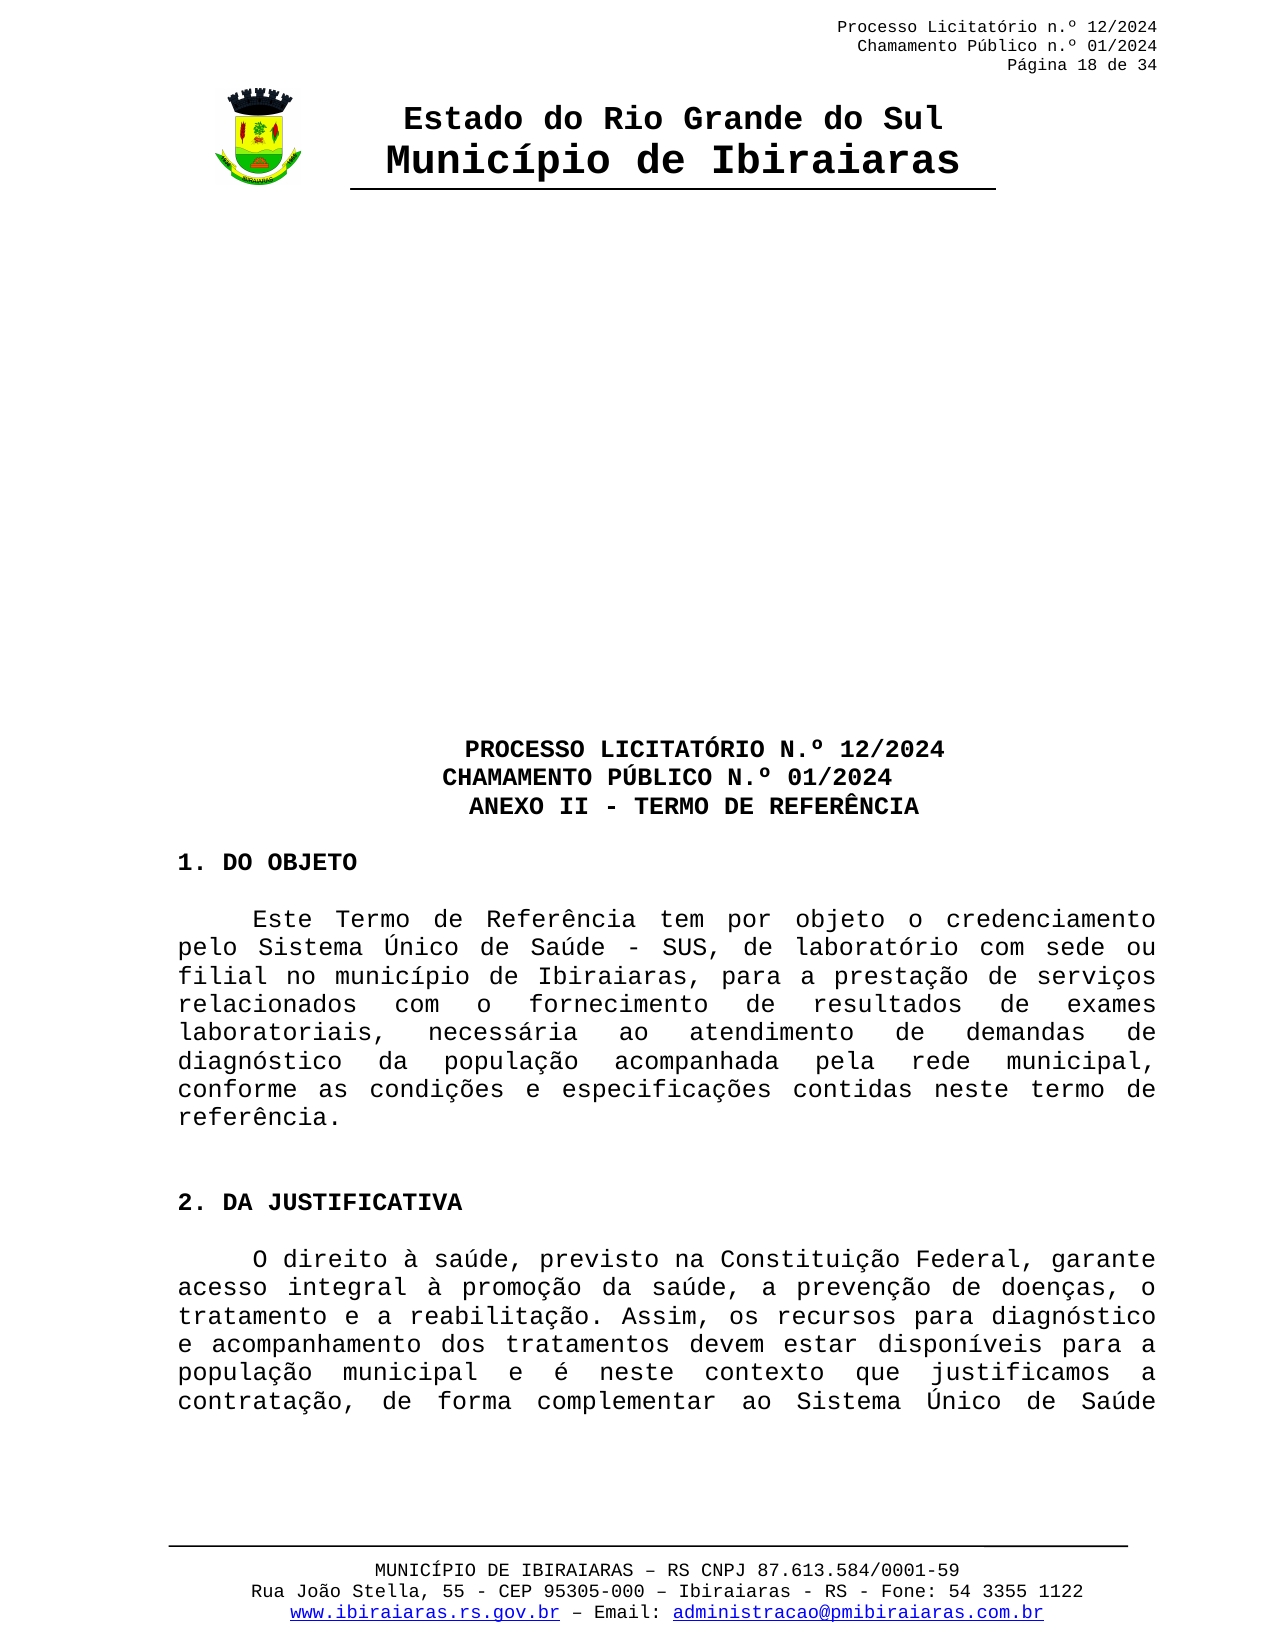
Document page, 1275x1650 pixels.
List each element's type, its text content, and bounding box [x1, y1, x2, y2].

text 2. DA JUSTIFICATIVA [177, 1190, 1157, 1218]
text Este Termo de Referência tem por objeto o credenciamento pelo Sistema Único de Saúde - SUS, de laboratório com sede ou filial no município de Ibiraiaras, para a prestação de serviços relacionados com o fornecimento de resultados de exames laboratoriais, necessária ao atendimento de demandas de diagnóstico da população acompanhada pela rede municipal, conforme as condições e especificações contidas neste termo de referência. [177, 907, 1157, 1133]
text CHAMAMENTO PÚBLICO N.º 01/2024 [177, 765, 1157, 793]
text PROCESSO LICITATÓRIO N.º 12/2024 [177, 737, 1157, 765]
text 1. DO OBJETO [177, 850, 1157, 878]
picture [215, 88, 302, 185]
subtitle ANEXO II - TERMO DE REFERÊNCIA [231, 793, 1157, 822]
